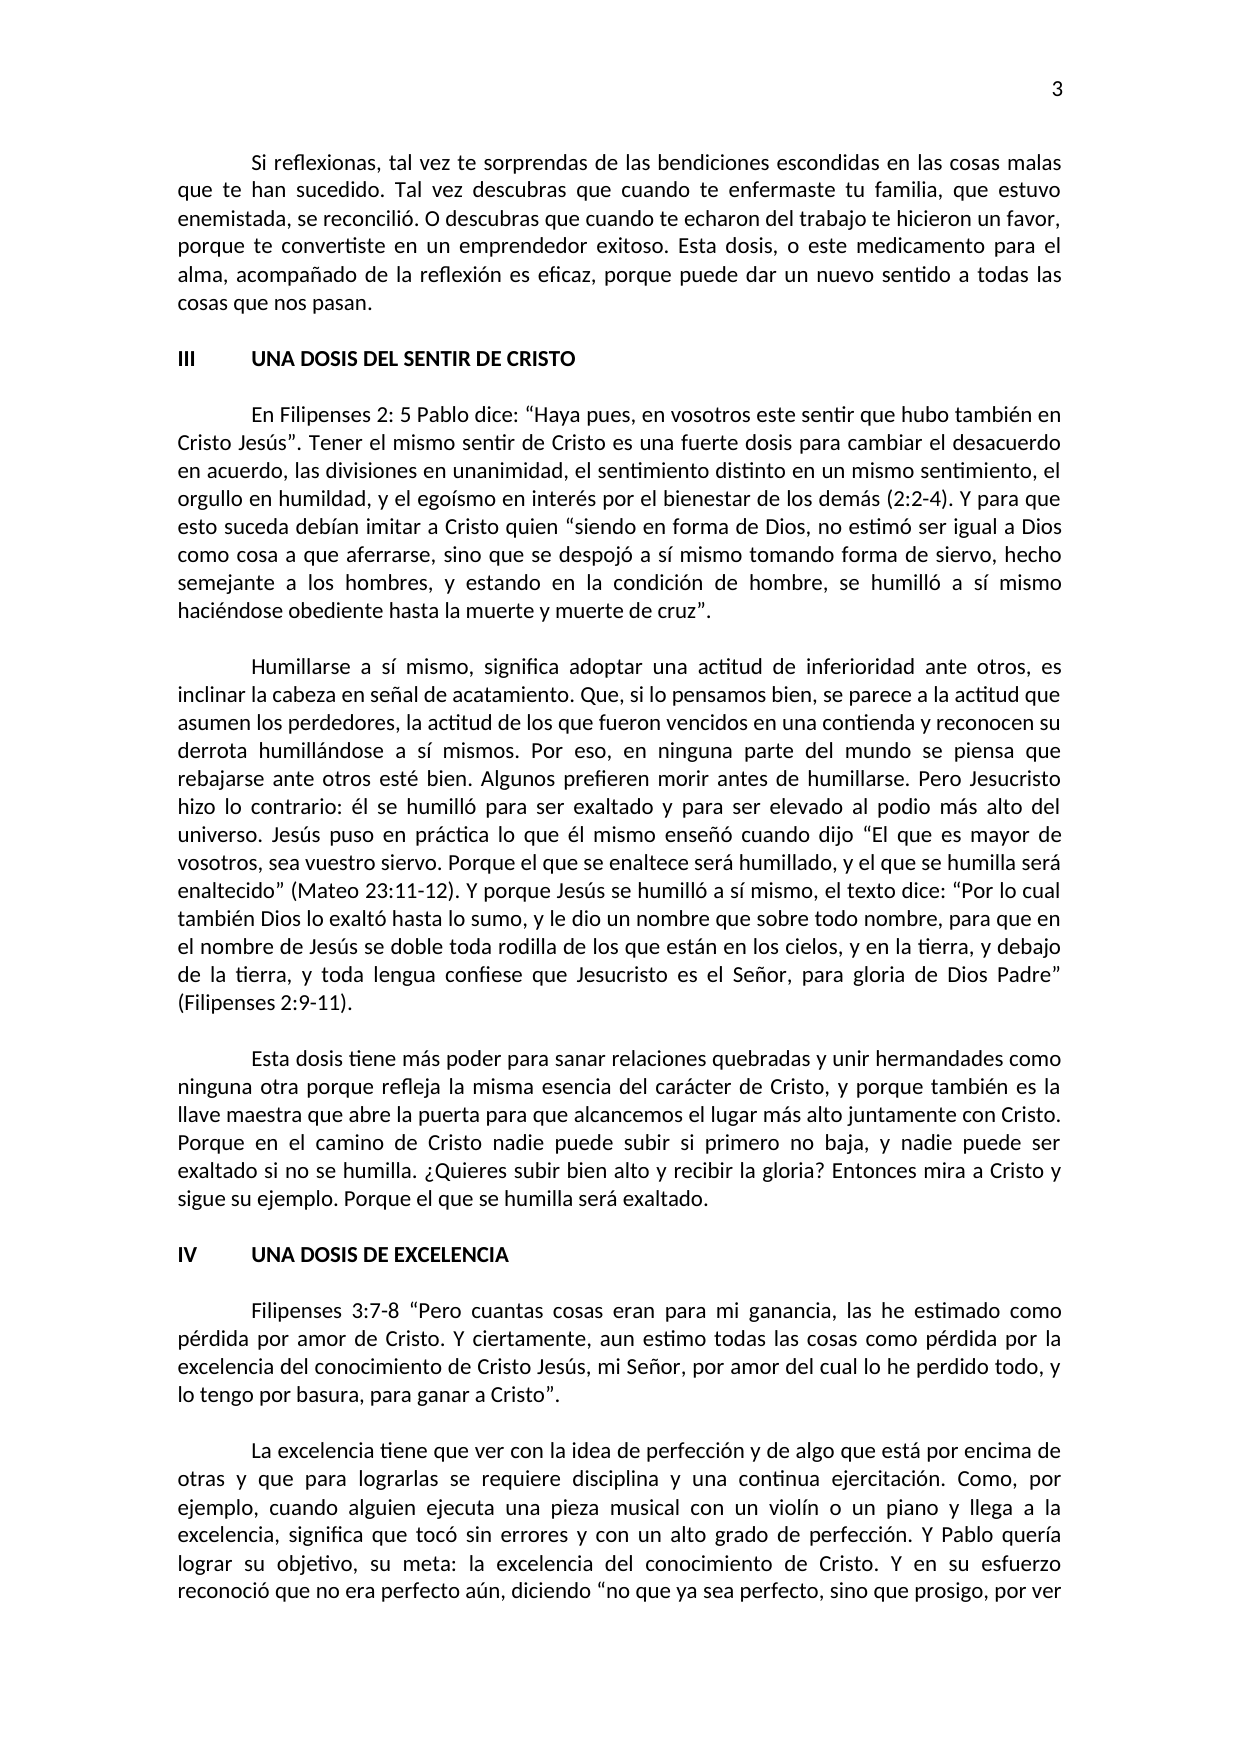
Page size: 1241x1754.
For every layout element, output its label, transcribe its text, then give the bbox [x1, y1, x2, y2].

text Filipenses 3:7-8 “Pero cuantas cosas eran para mi ganancia, las he estimado como pérdida por amor de Cristo. Y ciertamente, aun estimo todas las cosas como pérdida por la excelencia del conocimiento de Cristo Jesús, mi Señor, por amor del cual lo he perdido todo, y lo tengo por basura, para ganar a Cristo”. [177, 1296, 1063, 1408]
text Esta dosis tiene más poder para sanar relaciones quebradas y unir hermandades como ninguna otra porque refleja la misma esencia del carácter de Cristo, y porque también es la llave maestra que abre la puerta para que alcancemos el lugar más alto juntamente con Cristo. Porque en el camino de Cristo nadie puede subir si primero no baja, y nadie puede ser exaltado si no se humilla. ¿Quieres subir bien alto y recibir la gloria? Entonces mira a Cristo y sigue su ejemplo. Porque el que se humilla será exaltado. [177, 1044, 1063, 1212]
text III UNA DOSIS DEL SENTIR DE CRISTO [177, 344, 1063, 372]
text En Filipenses 2: 5 Pablo dice: “Haya pues, en vosotros este sentir que hubo también en Cristo Jesús”. Tener el mismo sentir de Cristo es una fuerte dosis para cambiar el desacuerdo en acuerdo, las divisiones en unanimidad, el sentimiento distinto en un mismo sentimiento, el orgullo en humildad, y el egoísmo en interés por el bienestar de los demás (2:2-4). Y para que esto suceda debían imitar a Cristo quien “siendo en forma de Dios, no estimó ser igual a Dios como cosa a que aferrarse, sino que se despojó a sí mismo tomando forma de siervo, hecho semejante a los hombres, y estando en la condición de hombre, se humilló a sí mismo haciéndose obediente hasta la muerte y muerte de cruz”. [177, 400, 1063, 624]
text IV UNA DOSIS DE EXCELENCIA [177, 1240, 1063, 1268]
text Humillarse a sí mismo, significa adoptar una actitud de inferioridad ante otros, es inclinar la cabeza en señal de acatamiento. Que, si lo pensamos bien, se parece a la actitud que asumen los perdedores, la actitud de los que fueron vencidos en una contienda y reconocen su derrota humillándose a sí mismos. Por eso, en ninguna parte del mundo se piensa que rebajarse ante otros esté bien. Algunos prefieren morir antes de humillarse. Pero Jesucristo hizo lo contrario: él se humilló para ser exaltado y para ser elevado al podio más alto del universo. Jesús puso en práctica lo que él mismo enseñó cuando dijo “El que es mayor de vosotros, sea vuestro siervo. Porque el que se enaltece será humillado, y el que se humilla será enaltecido” (Mateo 23:11-12). Y porque Jesús se humilló a sí mismo, el texto dice: “Por lo cual también Dios lo exaltó hasta lo sumo, y le dio un nombre que sobre todo nombre, para que en el nombre de Jesús se doble toda rodilla de los que están en los cielos, y en la tierra, y debajo de la tierra, y toda lengua confiese que Jesucristo es el Señor, para gloria de Dios Padre” (Filipenses 2:9-11). [177, 652, 1063, 1016]
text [177, 1437, 1063, 1605]
text Si reflexionas, tal vez te sorprendas de las bendiciones escondidas en las cosas malas que te han sucedido. Tal vez descubras que cuando te enfermaste tu familia, que estuvo enemistada, se reconcilió. O descubras que cuando te echaron del trabajo te hicieron un favor, porque te convertiste en un emprendedor exitoso. Esta dosis, o este medicamento para el alma, acompañado de la reflexión es eficaz, porque puede dar un nuevo sentido a todas las cosas que nos pasan. [177, 148, 1063, 316]
